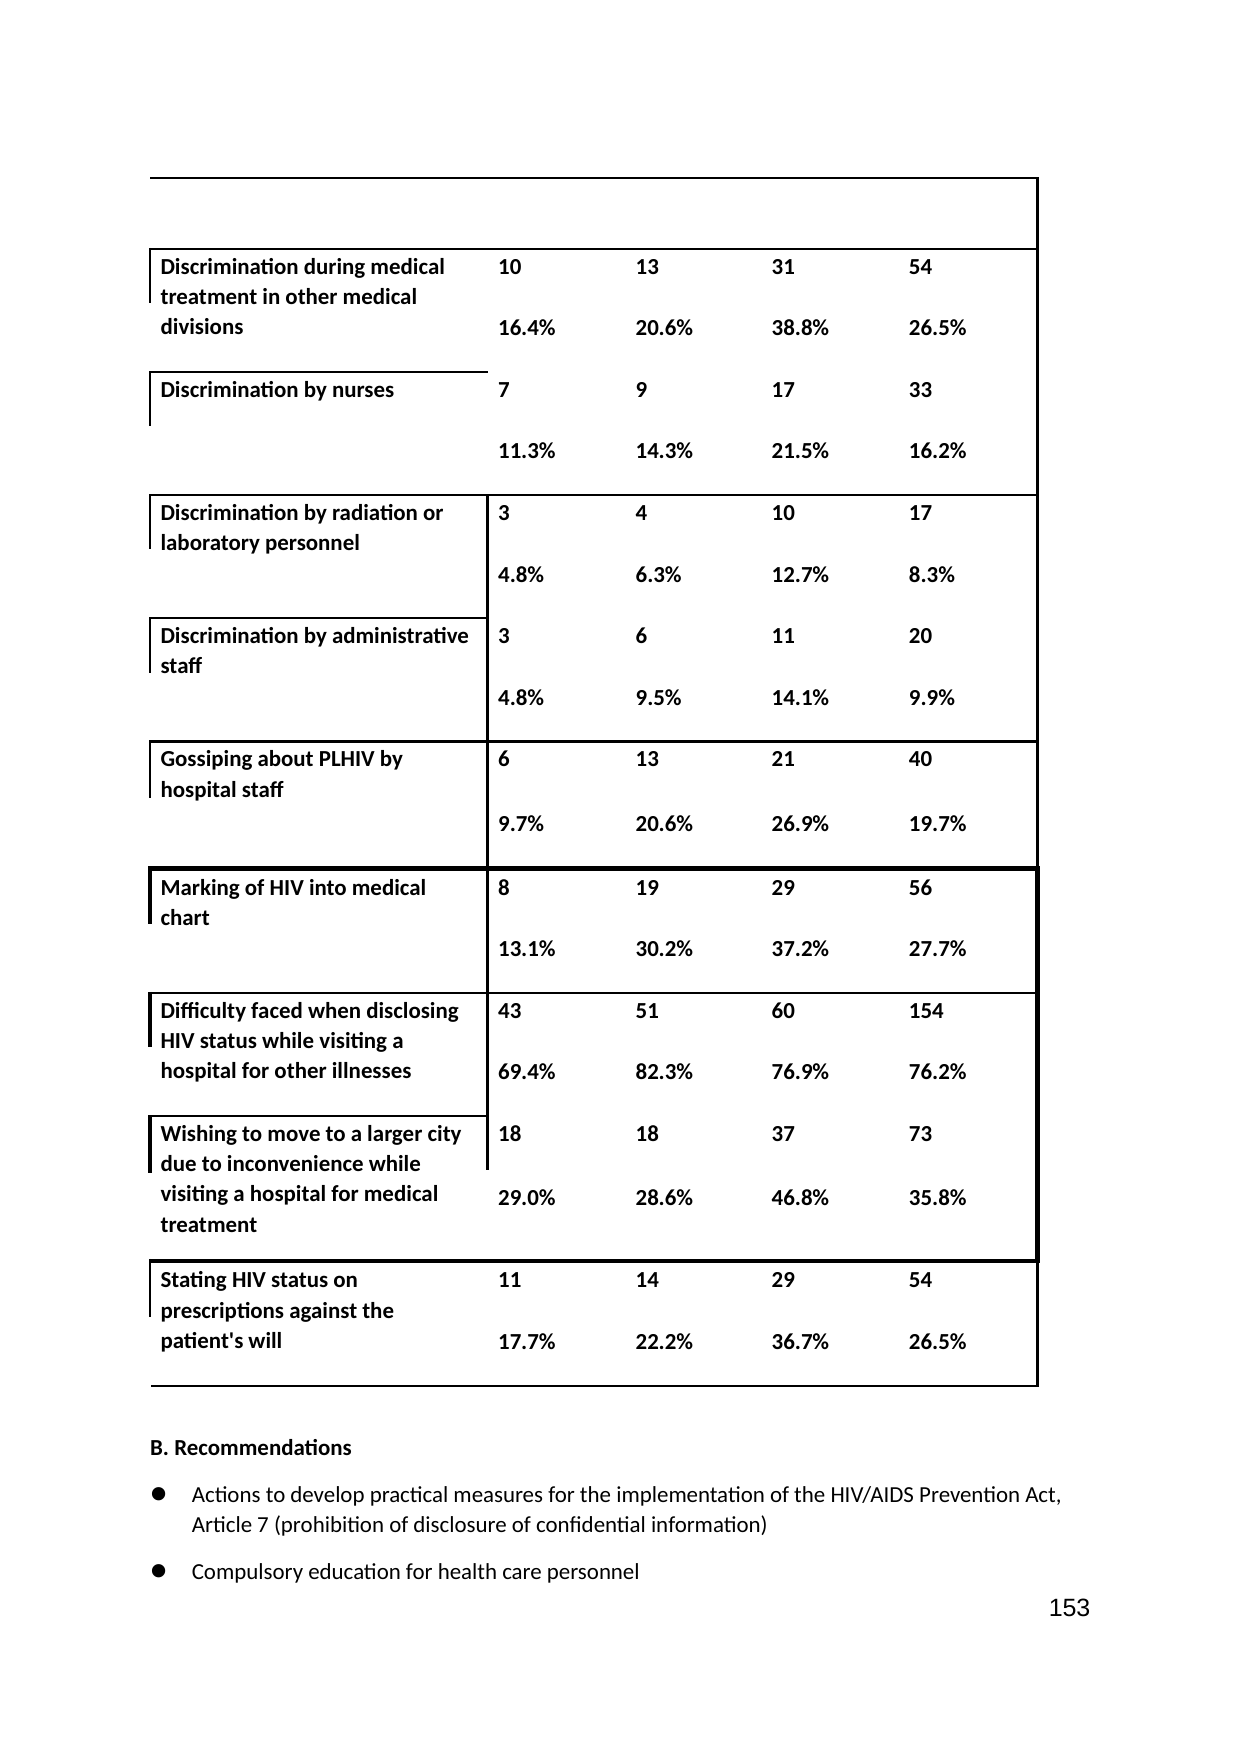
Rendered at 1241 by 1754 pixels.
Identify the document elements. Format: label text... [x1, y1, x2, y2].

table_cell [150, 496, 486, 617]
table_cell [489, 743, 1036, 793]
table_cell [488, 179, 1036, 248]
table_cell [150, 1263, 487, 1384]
list Compulsory education for health care personnel [150, 1557, 1090, 1585]
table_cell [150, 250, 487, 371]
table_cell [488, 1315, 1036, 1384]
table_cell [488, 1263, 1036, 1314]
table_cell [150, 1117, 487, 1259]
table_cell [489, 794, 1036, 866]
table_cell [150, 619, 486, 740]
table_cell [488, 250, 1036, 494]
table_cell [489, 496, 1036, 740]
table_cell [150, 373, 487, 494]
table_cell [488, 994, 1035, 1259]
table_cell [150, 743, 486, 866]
text B. Recommendations [150, 1433, 1090, 1461]
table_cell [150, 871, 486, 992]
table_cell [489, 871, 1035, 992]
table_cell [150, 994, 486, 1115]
list Actions to develop practical measures for the implementation of the HIV/AIDS Prevention Act, Article 7 (prohibition of disclosure of confidential information) [150, 1480, 1090, 1538]
